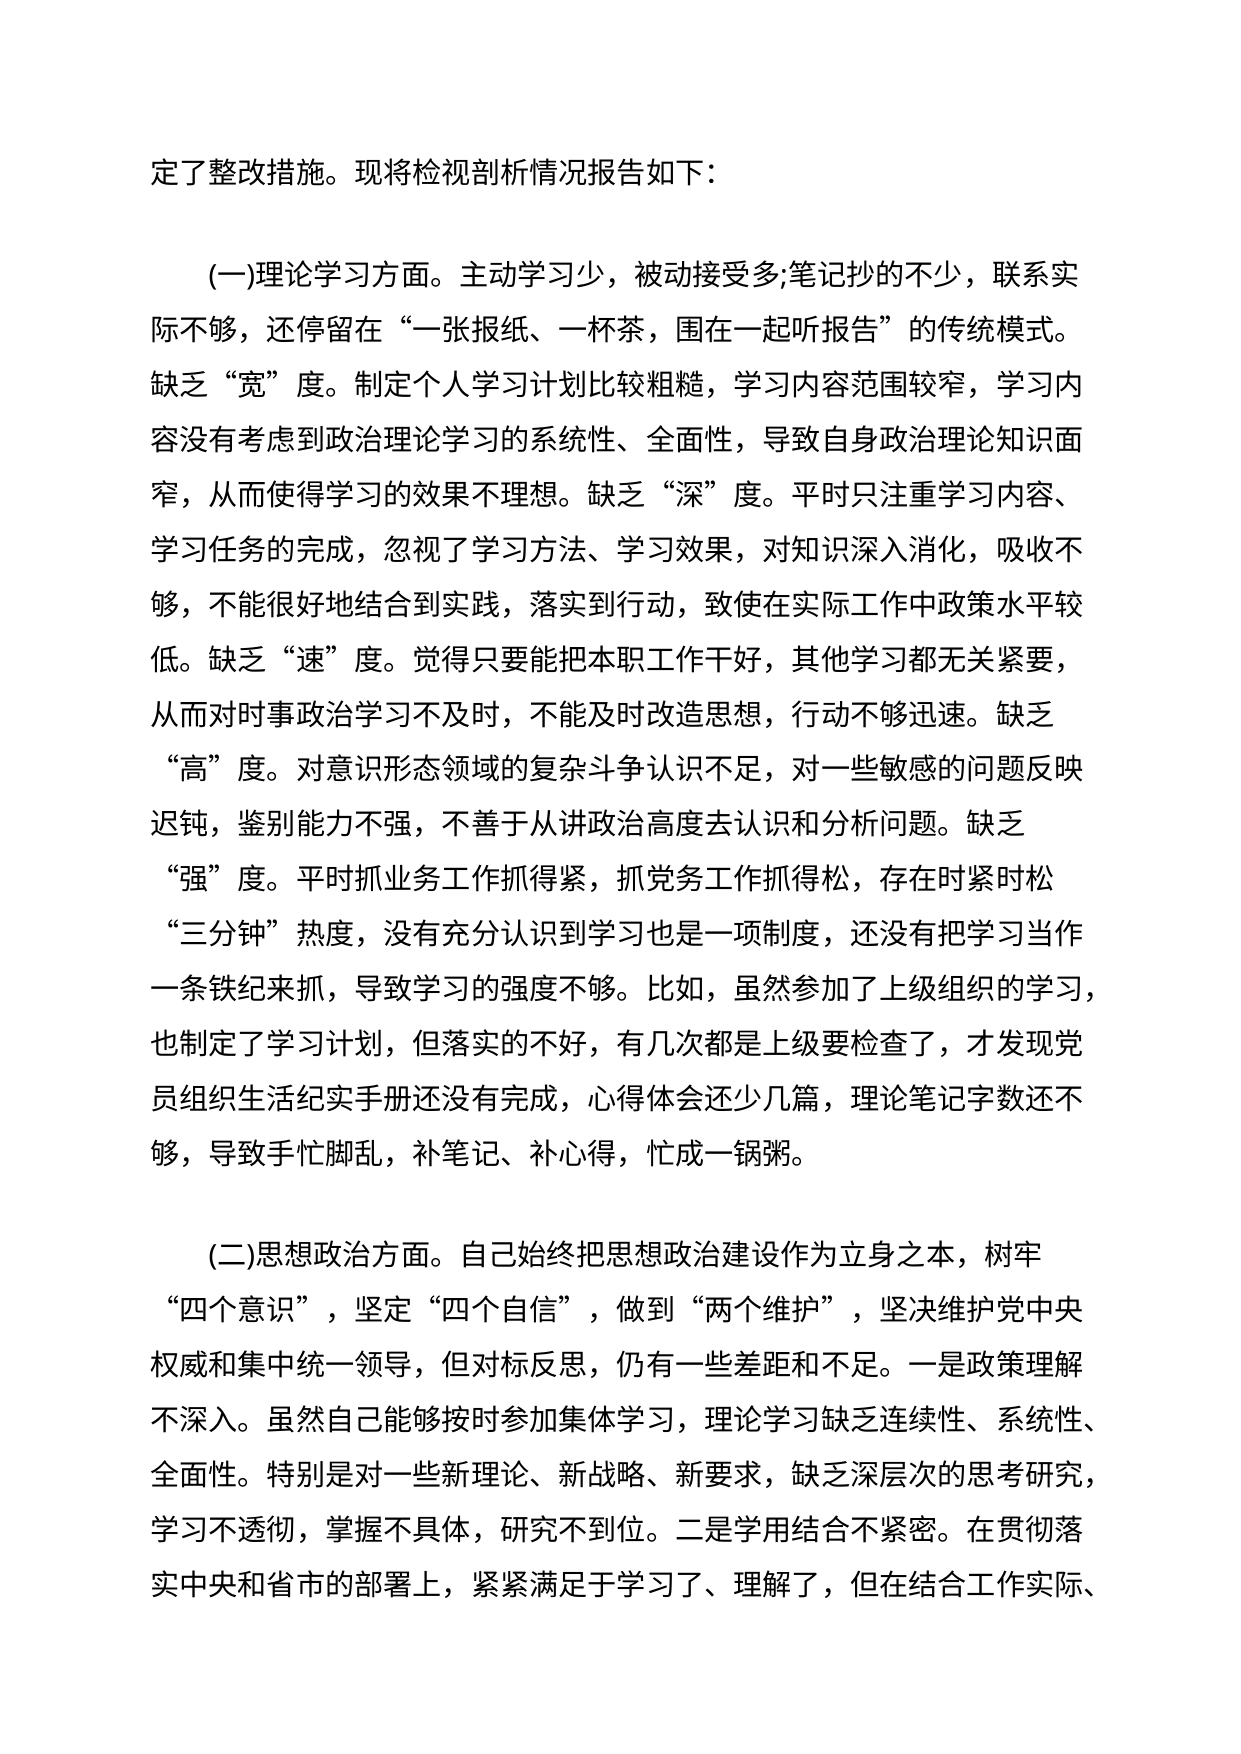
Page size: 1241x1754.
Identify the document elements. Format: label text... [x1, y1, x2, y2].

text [150, 1232, 1090, 1604]
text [150, 150, 1090, 192]
text (一)理论学习方面。主动学习少，被动接受多;笔记抄的不少，联系实际不够，还停留在“一张报纸、一杯茶，围在一起听报告”的传统模式。缺乏“宽”度。制定个人学习计划比较粗糙，学习内容范围较窄，学习内容没有考虑到政治理论学习的系统性、全面性，导致自身政治理论知识面窄，从而使得学习的效果不理想。缺乏“深”度。平时只注重学习内容、学习任务的完成，忽视了学习方法、学习效果，对知识深入消化，吸收不够，不能很好地结合到实践，落实到行动，致使在实际工作中政策水平较低。缺乏“速”度。觉得只要能把本职工作干好，其他学习都无关紧要，从而对时事政治学习不及时，不能及时改造思想，行动不够迅速。缺乏“高”度。对意识形态领域的复杂斗争认识不足，对一些敏感的问题反映迟钝，鉴别能力不强，不善于从讲政治高度去认识和分析问题。缺乏“强”度。平时抓业务工作抓得紧，抓党务工作抓得松，存在时紧时松“三分钟”热度，没有充分认识到学习也是一项制度，还没有把学习当作一条铁纪来抓，导致学习的强度不够。比如，虽然参加了上级组织的学习，也制定了学习计划，但落实的不好，有几次都是上级要检查了，才发现党员组织生活纪实手册还没有完成，心得体会还少几篇，理论笔记字数还不够，导致手忙脚乱，补笔记、补心得，忙成一锅粥。 [150, 252, 1090, 1172]
